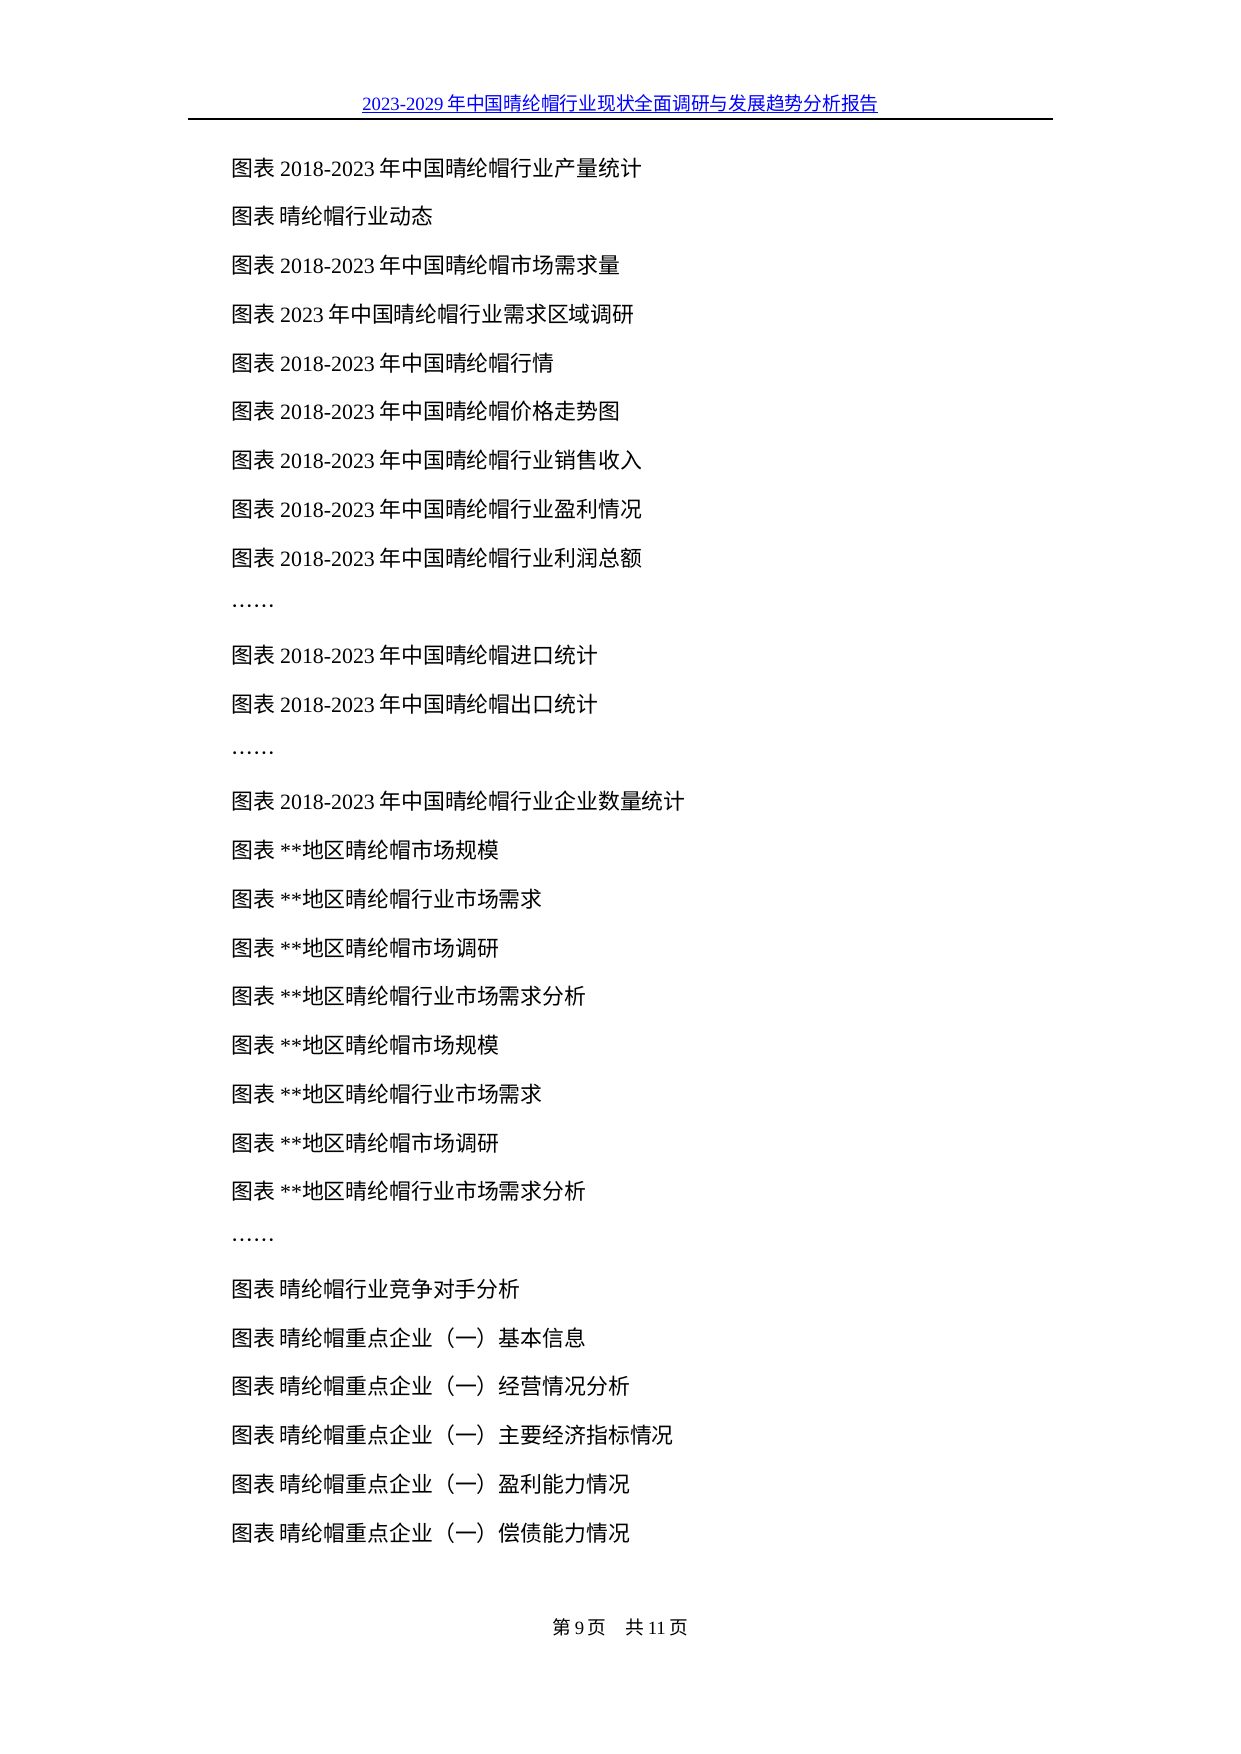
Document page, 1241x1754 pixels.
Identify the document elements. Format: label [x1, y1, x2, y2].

text [187, 150, 1053, 1548]
